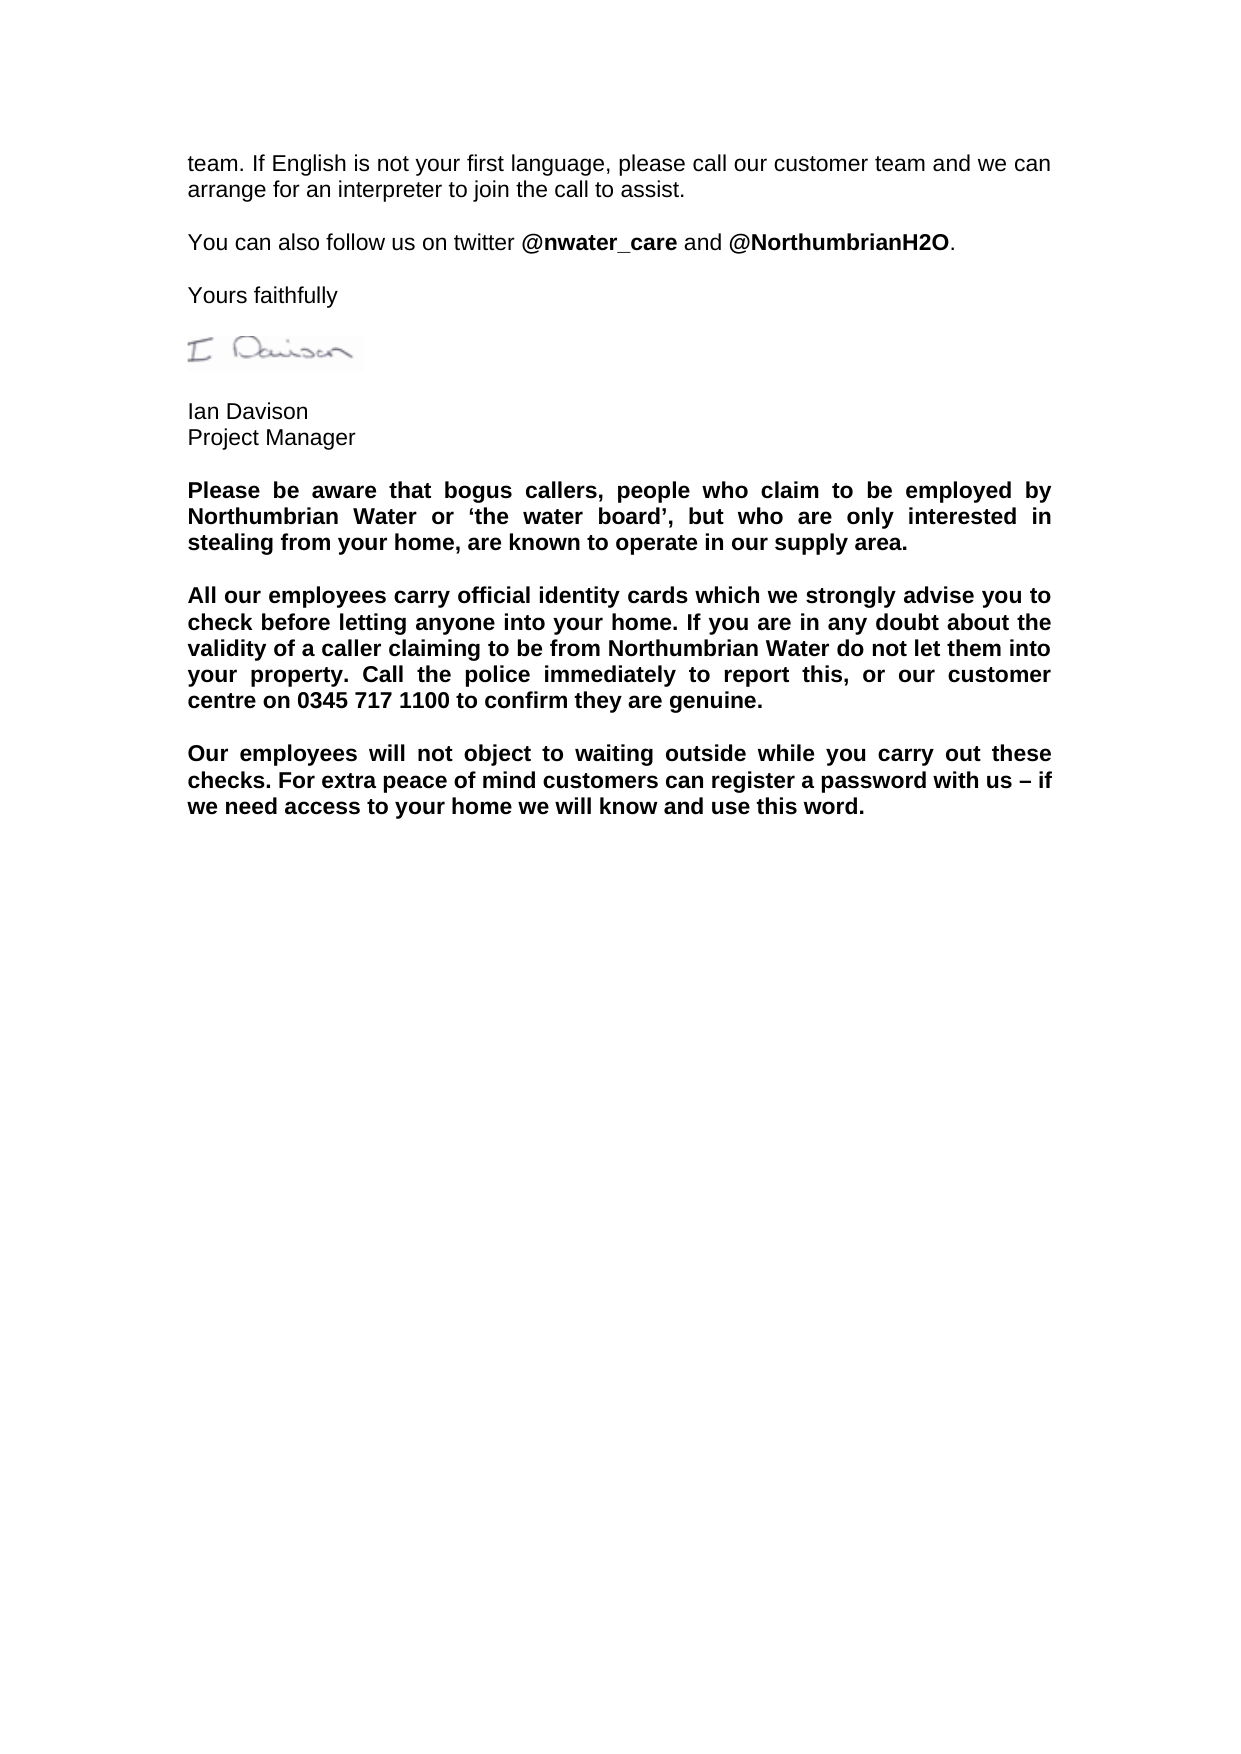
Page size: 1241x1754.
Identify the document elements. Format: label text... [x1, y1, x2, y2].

text Ian Davison [187, 398, 1053, 424]
text All our employees carry official identity cards which we strongly advise you to check before letting anyone into your home. If you are in any doubt about the validity of a caller claiming to be from Northumbrian Water do not let them into your property. Call the police immediately to report this, or our customer centre on 0345 717 1100 to confirm they are genuine. [187, 582, 1053, 714]
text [187, 150, 1053, 203]
text You can also follow us on twitter @nwater_care and @NorthumbrianH2O. [187, 229, 1053, 255]
text Our employees will not object to waiting outside while you carry out these checks. For extra peace of mind customers can register a password with us – if we need access to your home we will know and use this word. [187, 740, 1053, 819]
text Project Manager [187, 424, 1053, 450]
text Please be aware that bogus callers, people who claim to be employed by Northumbrian Water or ‘the water board’, but who are only interested in stealing from your home, are known to operate in our supply area. [187, 477, 1053, 556]
text Yours faithfully [187, 282, 1053, 308]
picture [187, 336, 364, 372]
